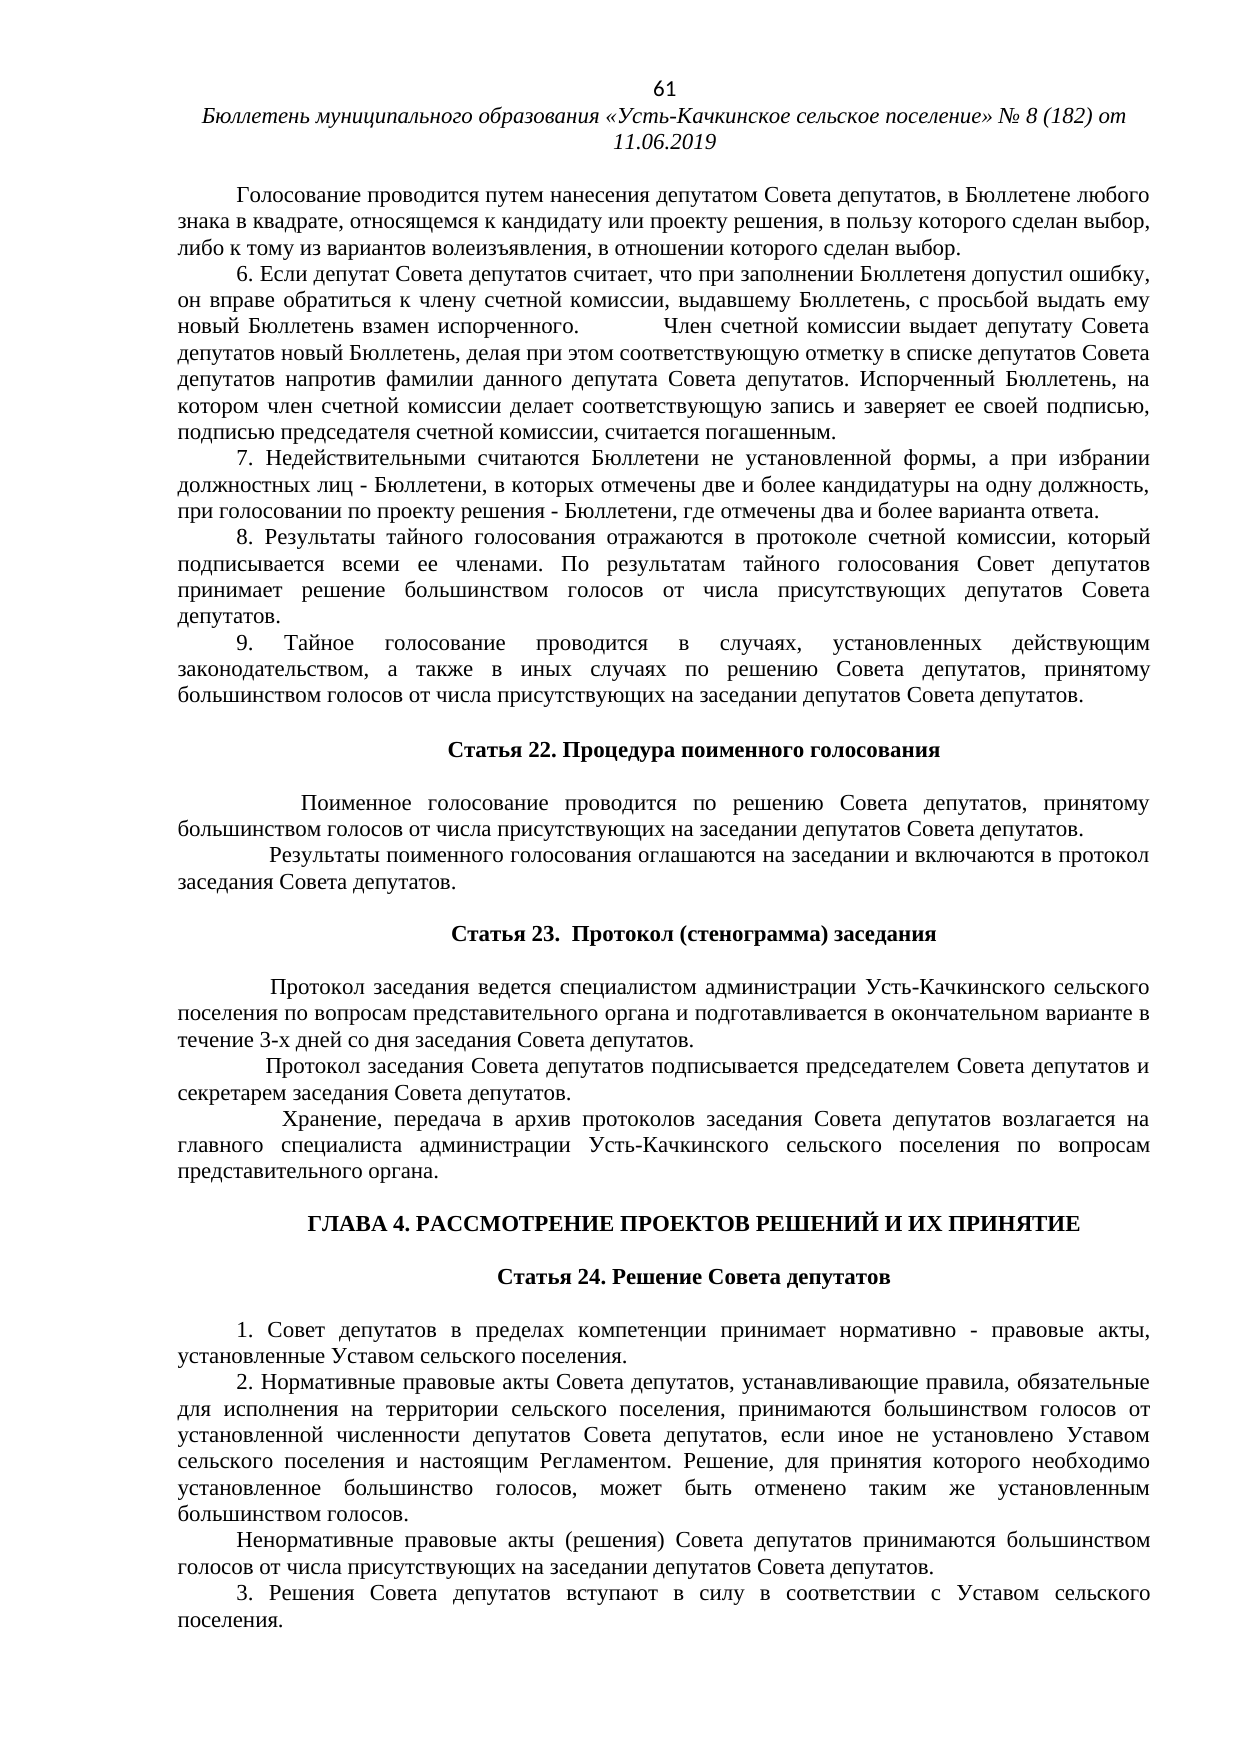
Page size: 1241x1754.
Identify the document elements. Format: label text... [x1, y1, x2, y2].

text 7. Недействительными считаются Бюллетени не установленной формы, а при избрании должностных лиц - Бюллетени, в которых отмечены две и более кандидатуры на одну должность, при голосовании по проекту решения - Бюллетени, где отмечены два и более варианта ответа. [177, 444, 1152, 523]
text Ненормативные правовые акты (решения) Совета депутатов принимаются большинством голосов от числа присутствующих на заседании депутатов Совета депутатов. [177, 1527, 1152, 1579]
text Результаты поименного голосования оглашаются на заседании и включаются в протокол заседания Совета депутатов. [177, 841, 1152, 894]
text 9. Тайное голосование проводится в случаях, установленных действующим законодательством, а также в иных случаях по решению Совета депутатов, принятому большинством голосов от числа присутствующих на заседании депутатов Совета депутатов. [177, 629, 1152, 708]
text 2. Нормативные правовые акты Совета депутатов, устанавливающие правила, обязательные для исполнения на территории сельского поселения, принимаются большинством голосов от установленной численности депутатов Совета депутатов, если иное не установлено Уставом сельского поселения и настоящим Регламентом. Решение, для принятия которого необходимо установленное большинство голосов, может быть отменено таким же установленным большинством голосов. [177, 1368, 1152, 1527]
text Протокол заседания Совета депутатов подписывается председателем Совета депутатов и секретарем заседания Совета депутатов. [177, 1052, 1152, 1105]
text 1. Совет депутатов в пределах компетенции принимает нормативно - правовые акты, установленные Уставом сельского поселения. [177, 1316, 1152, 1368]
text Протокол заседания ведется специалистом администрации Усть-Качкинского сельского поселения по вопросам представительного органа и подготавливается в окончательном варианте в течение 3-х дней со дня заседания Совета депутатов. [177, 973, 1152, 1052]
text Голосование проводится путем нанесения депутатом Совета депутатов, в Бюллетене любого знака в квадрате, относящемся к кандидату или проекту решения, в пользу которого сделан выбор, либо к тому из вариантов волеизъявления, в отношении которого сделан выбор. [177, 181, 1152, 260]
text ГЛАВА 4. РАССМОТРЕНИЕ ПРОЕКТОВ РЕШЕНИЙ И ИХ ПРИНЯТИЕ [177, 1210, 1152, 1237]
text Статья 24. Решение Совета депутатов [177, 1263, 1152, 1289]
text 8. Результаты тайного голосования отражаются в протоколе счетной комиссии, который подписывается всеми ее членами. По результатам тайного голосования Совет депутатов принимает решение большинством голосов от числа присутствующих депутатов Совета депутатов. [177, 523, 1152, 629]
text Поименное голосование проводится по решению Совета депутатов, принятому большинством голосов от числа присутствующих на заседании депутатов Совета депутатов. [177, 789, 1152, 841]
text Хранение, передача в архив протоколов заседания Совета депутатов возлагается на главного специалиста администрации Усть-Качкинского сельского поселения по вопросам представительного органа. [177, 1105, 1152, 1184]
text 6. Если депутат Совета депутатов считает, что при заполнении Бюллетеня допустил ошибку, он вправе обратиться к члену счетной комиссии, выдавшему Бюллетень, с просьбой выдать ему новый Бюллетень взамен испорченного. Член счетной комиссии выдает депутату Совета депутатов новый Бюллетень, делая при этом соответствующую отметку в списке депутатов Совета депутатов напротив фамилии данного депутата Совета депутатов. Испорченный Бюллетень, на котором член счетной комиссии делает соответствующую запись и заверяет ее своей подписью, подписью председателя счетной комиссии, считается погашенным. [177, 260, 1152, 444]
text Статья 23. Протокол (стенограмма) заседания [177, 920, 1152, 947]
text Статья 22. Процедура поименного голосования [177, 736, 1152, 762]
text 3. Решения Совета депутатов вступают в силу в соответствии с Уставом сельского поселения. [177, 1579, 1152, 1632]
